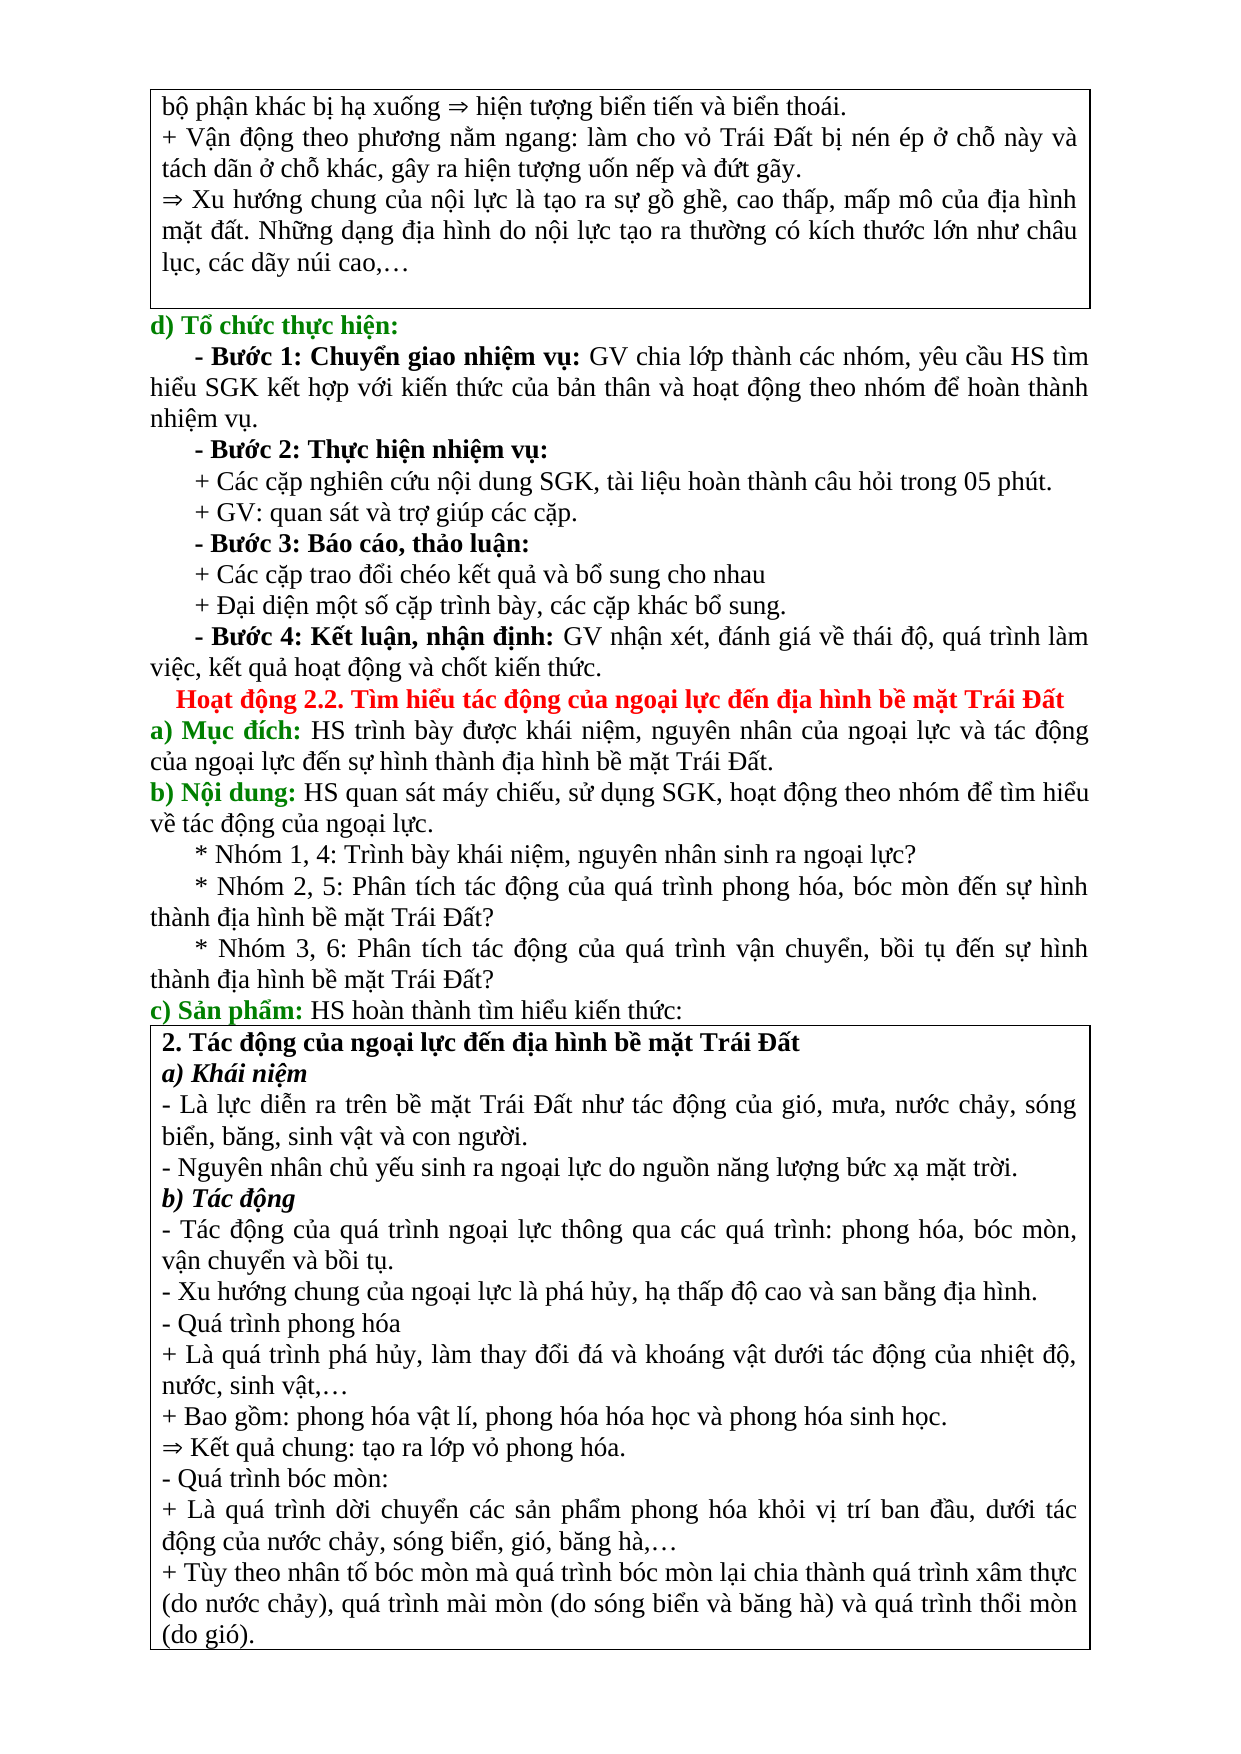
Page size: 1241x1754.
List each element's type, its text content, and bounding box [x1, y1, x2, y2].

text - Bước 1: Chuyển giao nhiệm vụ: GV chia lớp thành các nhóm, yêu cầu HS tìm hiểu SGK kết hợp với kiến thức của bản thân và hoạt động theo nhóm để hoàn thành nhiệm vụ. [150, 340, 1090, 433]
text b) Nội dung: HS quan sát máy chiếu, sử dụng SGK, hoạt động theo nhóm để tìm hiểu về tác động của ngoại lực. [150, 776, 1090, 838]
text a) Mục đích: HS trình bày được khái niệm, nguyên nhân của ngoại lực và tác động của ngoại lực đến sự hình thành địa hình bề mặt Trái Đất. [150, 714, 1090, 776]
text + Các cặp nghiên cứu nội dung SGK, tài liệu hoàn thành câu hỏi trong 05 phút. [150, 465, 1090, 496]
text * Nhóm 2, 5: Phân tích tác động của quá trình phong hóa, bóc mòn đến sự hình thành địa hình bề mặt Trái Đất? [150, 869, 1090, 932]
text * Nhóm 3, 6: Phân tích tác động của quá trình vận chuyển, bồi tụ đến sự hình thành địa hình bề mặt Trái Đất? [150, 932, 1090, 994]
text - Bước 3: Báo cáo, thảo luận: [150, 527, 1090, 558]
text + Các cặp trao đổi chéo kết quả và bổ sung cho nhau [150, 558, 1090, 589]
text Hoạt động 2.2. Tìm hiểu tác động của ngoại lực đến địa hình bề mặt Trái Đất [150, 683, 1090, 714]
text c) Sản phẩm: HS hoàn thành tìm hiểu kiến thức: [150, 994, 1090, 1025]
text + Đại diện một số cặp trình bày, các cặp khác bổ sung. [150, 589, 1090, 620]
text * Nhóm 1, 4: Trình bày khái niệm, nguyên nhân sinh ra ngoại lực? [150, 838, 1090, 869]
text d) Tổ chức thực hiện: [150, 309, 1090, 340]
text - Bước 2: Thực hiện nhiệm vụ: [150, 433, 1090, 465]
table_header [151, 1026, 1089, 1649]
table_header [151, 90, 1089, 308]
text - Bước 4: Kết luận, nhận định: GV nhận xét, đánh giá về thái độ, quá trình làm việc, kết quả hoạt động và chốt kiến thức. [150, 620, 1090, 683]
text + GV: quan sát và trợ giúp các cặp. [150, 496, 1090, 527]
